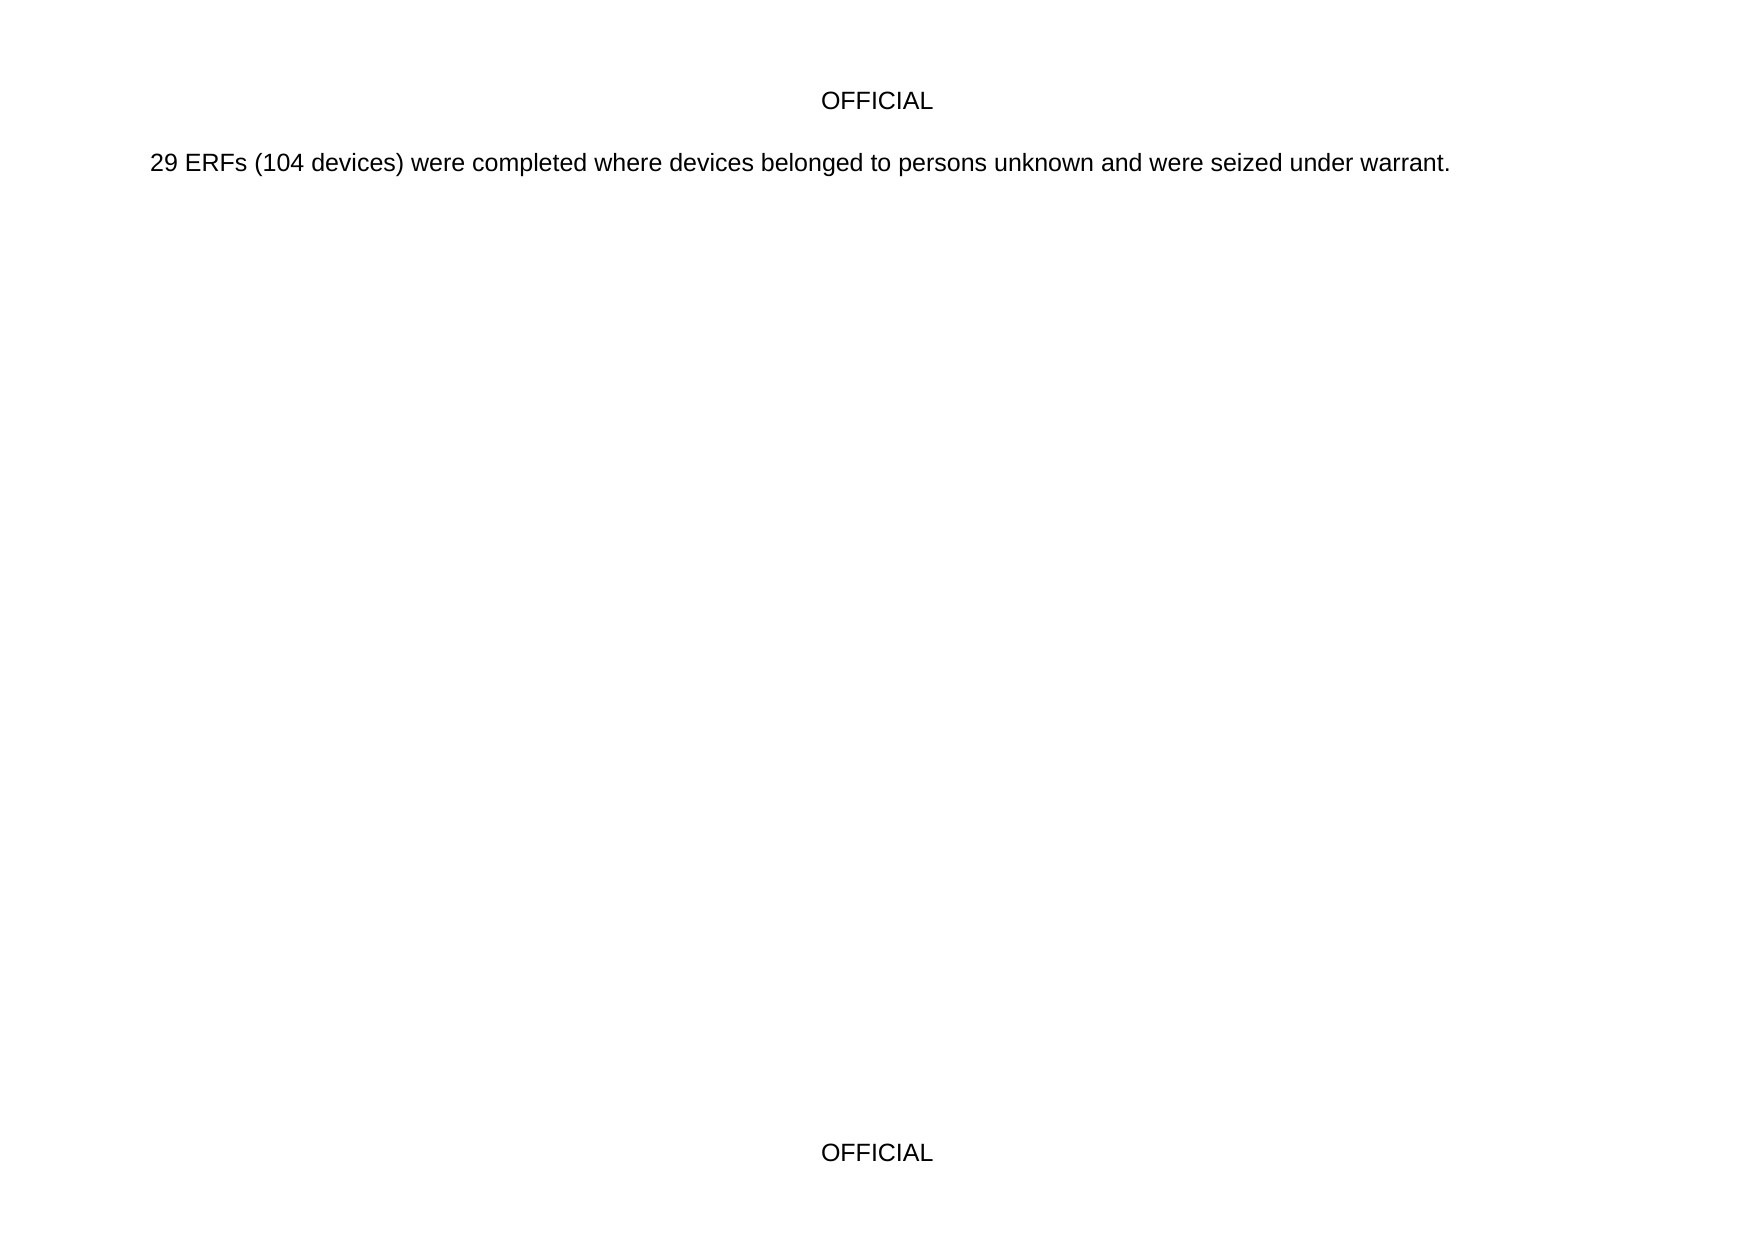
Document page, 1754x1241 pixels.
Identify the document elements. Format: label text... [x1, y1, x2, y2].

text 29 ERFs (104 devices) were completed where devices belonged to persons unknown and were seized under warrant. [150, 148, 1604, 176]
